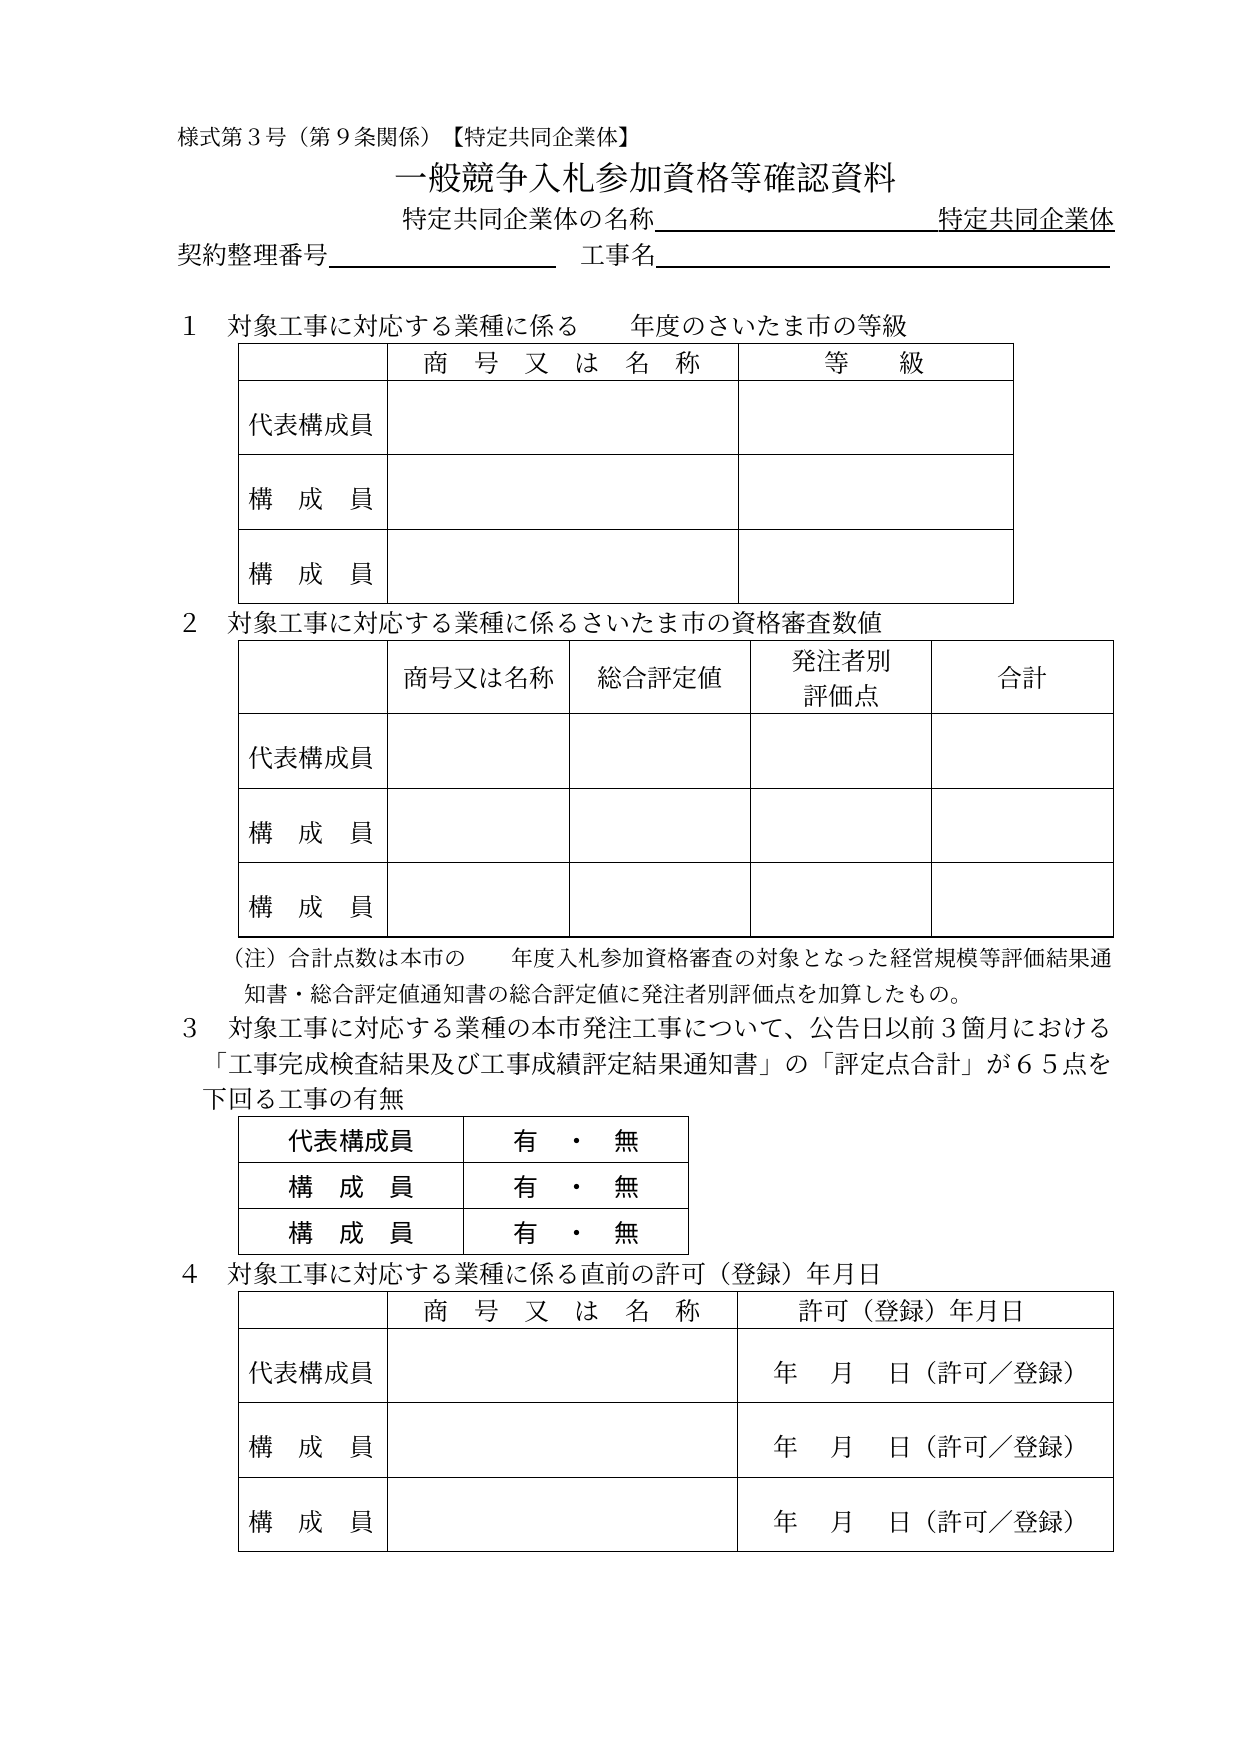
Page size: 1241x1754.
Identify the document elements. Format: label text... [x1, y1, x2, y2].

table_header 有 ・ 無 [464, 1117, 688, 1162]
table_cell 年 月 日（許可／登録） [738, 1403, 1113, 1477]
table_cell [932, 863, 1113, 936]
text （注）合計点数は本市の 年度入札参加資格審査の対象となった経営規模等評価結果通知書・総合評定値通知書の総合評定値に発注者別評価点を加算したもの。 [222, 937, 1114, 1008]
table_cell 代表構成員 [239, 381, 387, 454]
table_header [239, 641, 387, 713]
table_cell 年 月 日（許可／登録） [738, 1329, 1113, 1402]
table_header [239, 1292, 387, 1328]
table_cell [388, 1329, 737, 1402]
table_cell 構 成 員 [239, 1163, 463, 1208]
table_header 商 号 又 は 名 称 [388, 344, 738, 380]
table_cell 代表構成員 [239, 1329, 387, 1402]
table_cell [739, 455, 1013, 529]
table_cell [570, 789, 750, 862]
table_cell [388, 455, 738, 529]
table_cell 構 成 員 [239, 789, 387, 862]
table_cell 構 成 員 [239, 455, 387, 529]
table_cell [570, 714, 750, 787]
table_cell 構 成 員 [239, 863, 387, 936]
table_cell [388, 381, 738, 454]
text 特定共同企業体の名称 特定共同企業体 [177, 199, 1114, 235]
text 様式第３号（第９条関係）【特定共同企業体】 [177, 118, 1123, 152]
table_cell 代表構成員 [239, 714, 387, 787]
table_cell [739, 530, 1013, 603]
table_cell [570, 863, 750, 936]
table_cell 構 成 員 [239, 530, 387, 603]
table_header 代表構成員 [239, 1117, 463, 1162]
table_header 等 級 [739, 344, 1013, 380]
table_cell 構 成 員 [239, 1403, 387, 1477]
table_cell 構 成 員 [239, 1478, 387, 1551]
table_header [239, 344, 387, 380]
table_cell [388, 1403, 737, 1477]
text 契約整理番号 工事名 [177, 235, 1114, 271]
table_cell [751, 714, 931, 787]
text ４ 対象工事に対応する業種に係る直前の許可（登録）年月日 [177, 1255, 1114, 1291]
table_cell [739, 381, 1013, 454]
table_cell [388, 1478, 737, 1551]
table_header 総合評定値 [570, 641, 750, 713]
table_header 合計 [932, 641, 1113, 713]
table_cell [388, 863, 569, 936]
table_cell 年 月 日（許可／登録） [738, 1478, 1113, 1551]
table_cell [932, 714, 1113, 787]
table_header 商 号 又 は 名 称 [388, 1292, 737, 1328]
text 一般競争入札参加資格等確認資料 [177, 152, 1114, 199]
table_cell [388, 714, 569, 787]
table_cell [932, 789, 1113, 862]
table_cell [751, 863, 931, 936]
table_cell [388, 530, 738, 603]
table_header 商号又は名称 [388, 641, 569, 713]
table_cell 有 ・ 無 [464, 1209, 688, 1254]
table_cell [388, 789, 569, 862]
text ３ 対象工事に対応する業種の本市発注工事について、公告日以前３箇月における「工事完成検査結果及び工事成績評定結果通知書」の「評定点合計」が６５点を下回る工事の有無 [177, 1008, 1114, 1116]
table_header 発注者別 評価点 [751, 641, 931, 713]
table_cell [751, 789, 931, 862]
text ２ 対象工事に対応する業種に係るさいたま市の資格審査数値 [177, 604, 1114, 640]
table_cell 構 成 員 [239, 1209, 463, 1254]
table_header 許可（登録）年月日 [738, 1292, 1113, 1328]
text １ 対象工事に対応する業種に係る 年度のさいたま市の等級 [177, 307, 1114, 343]
table_cell 有 ・ 無 [464, 1163, 688, 1208]
